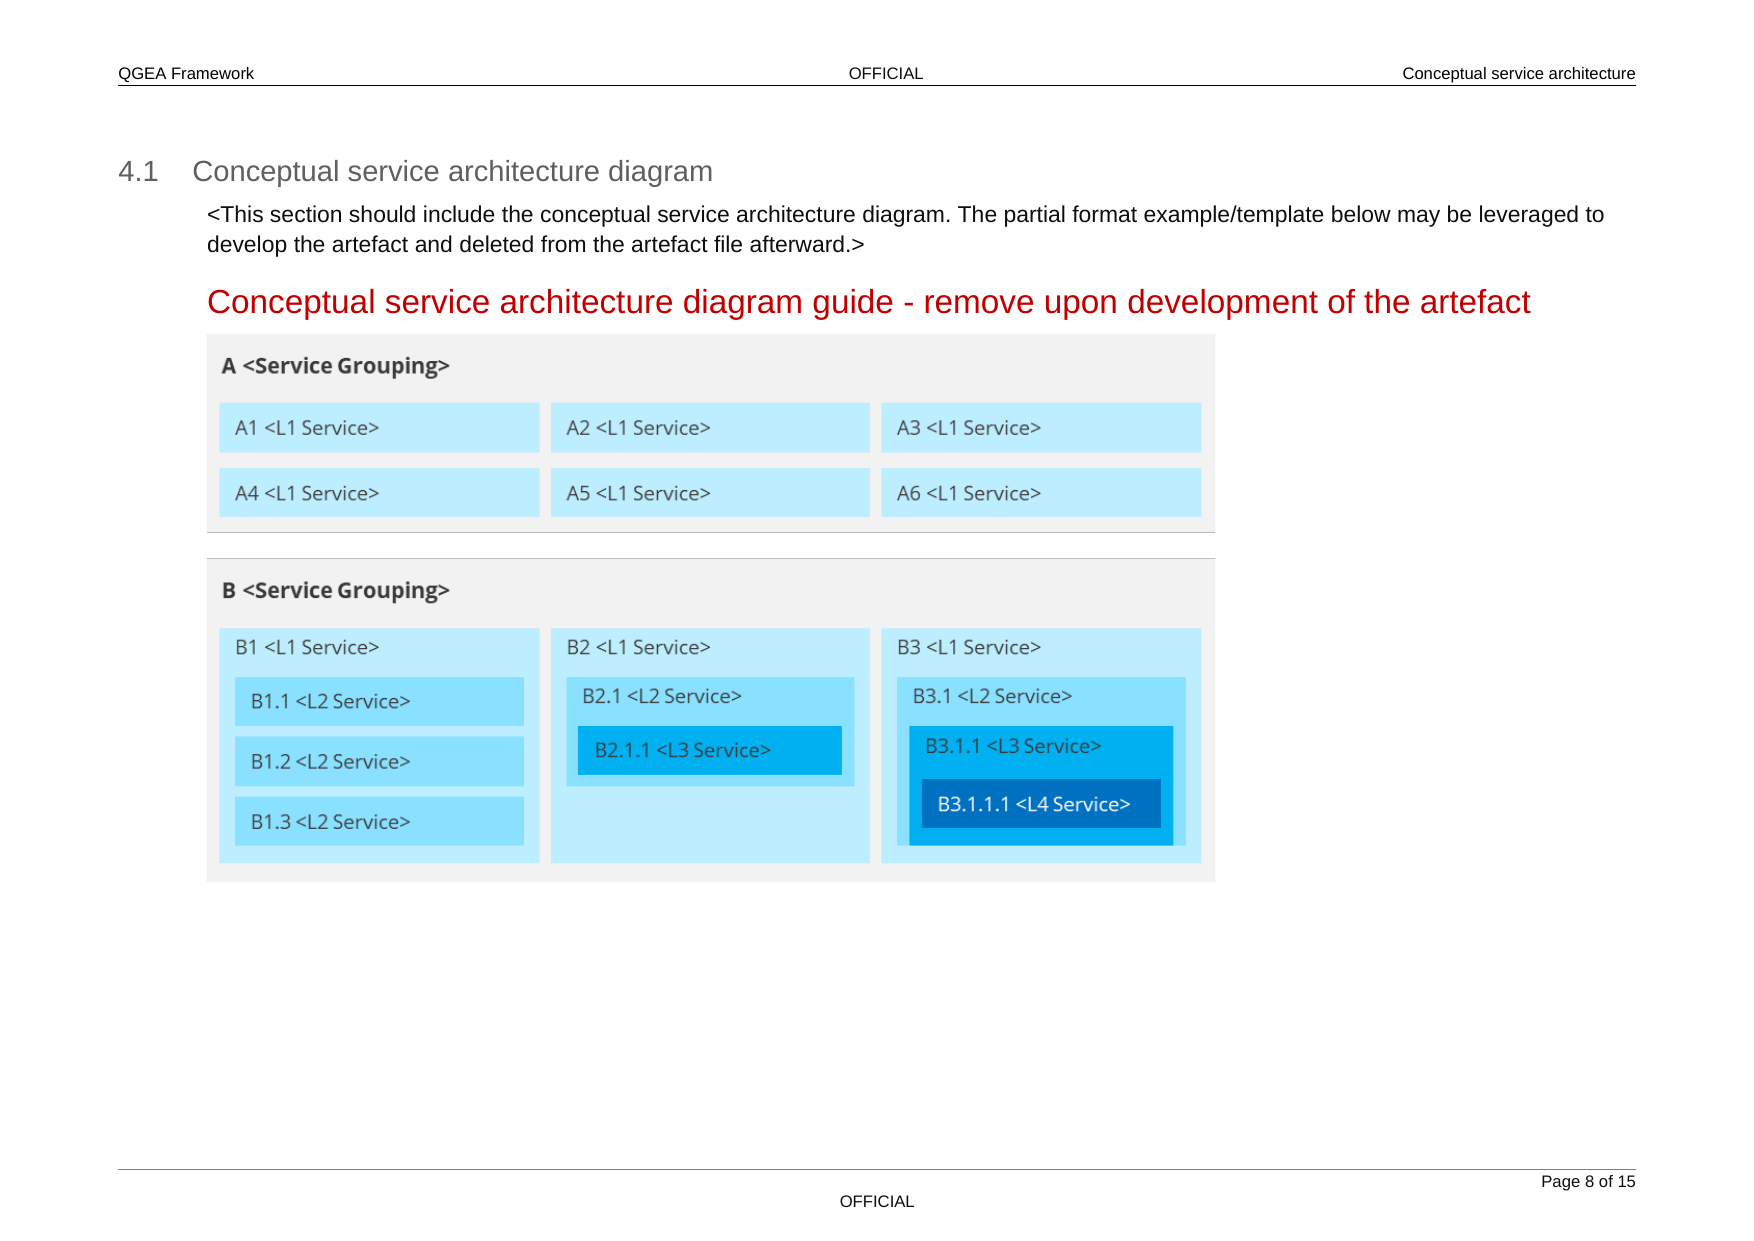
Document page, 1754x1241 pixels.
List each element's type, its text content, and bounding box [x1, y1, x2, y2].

picture [206, 334, 1216, 882]
text <This section should include the conceptual service architecture diagram. The partial format example/template below may be leveraged to develop the artefact and deleted from the artefact file afterward.> [207, 198, 1636, 257]
subtitle Conceptual service architecture diagram [118, 153, 1636, 187]
subtitle Conceptual service architecture diagram guide - remove upon development of the artefact [207, 282, 1636, 320]
